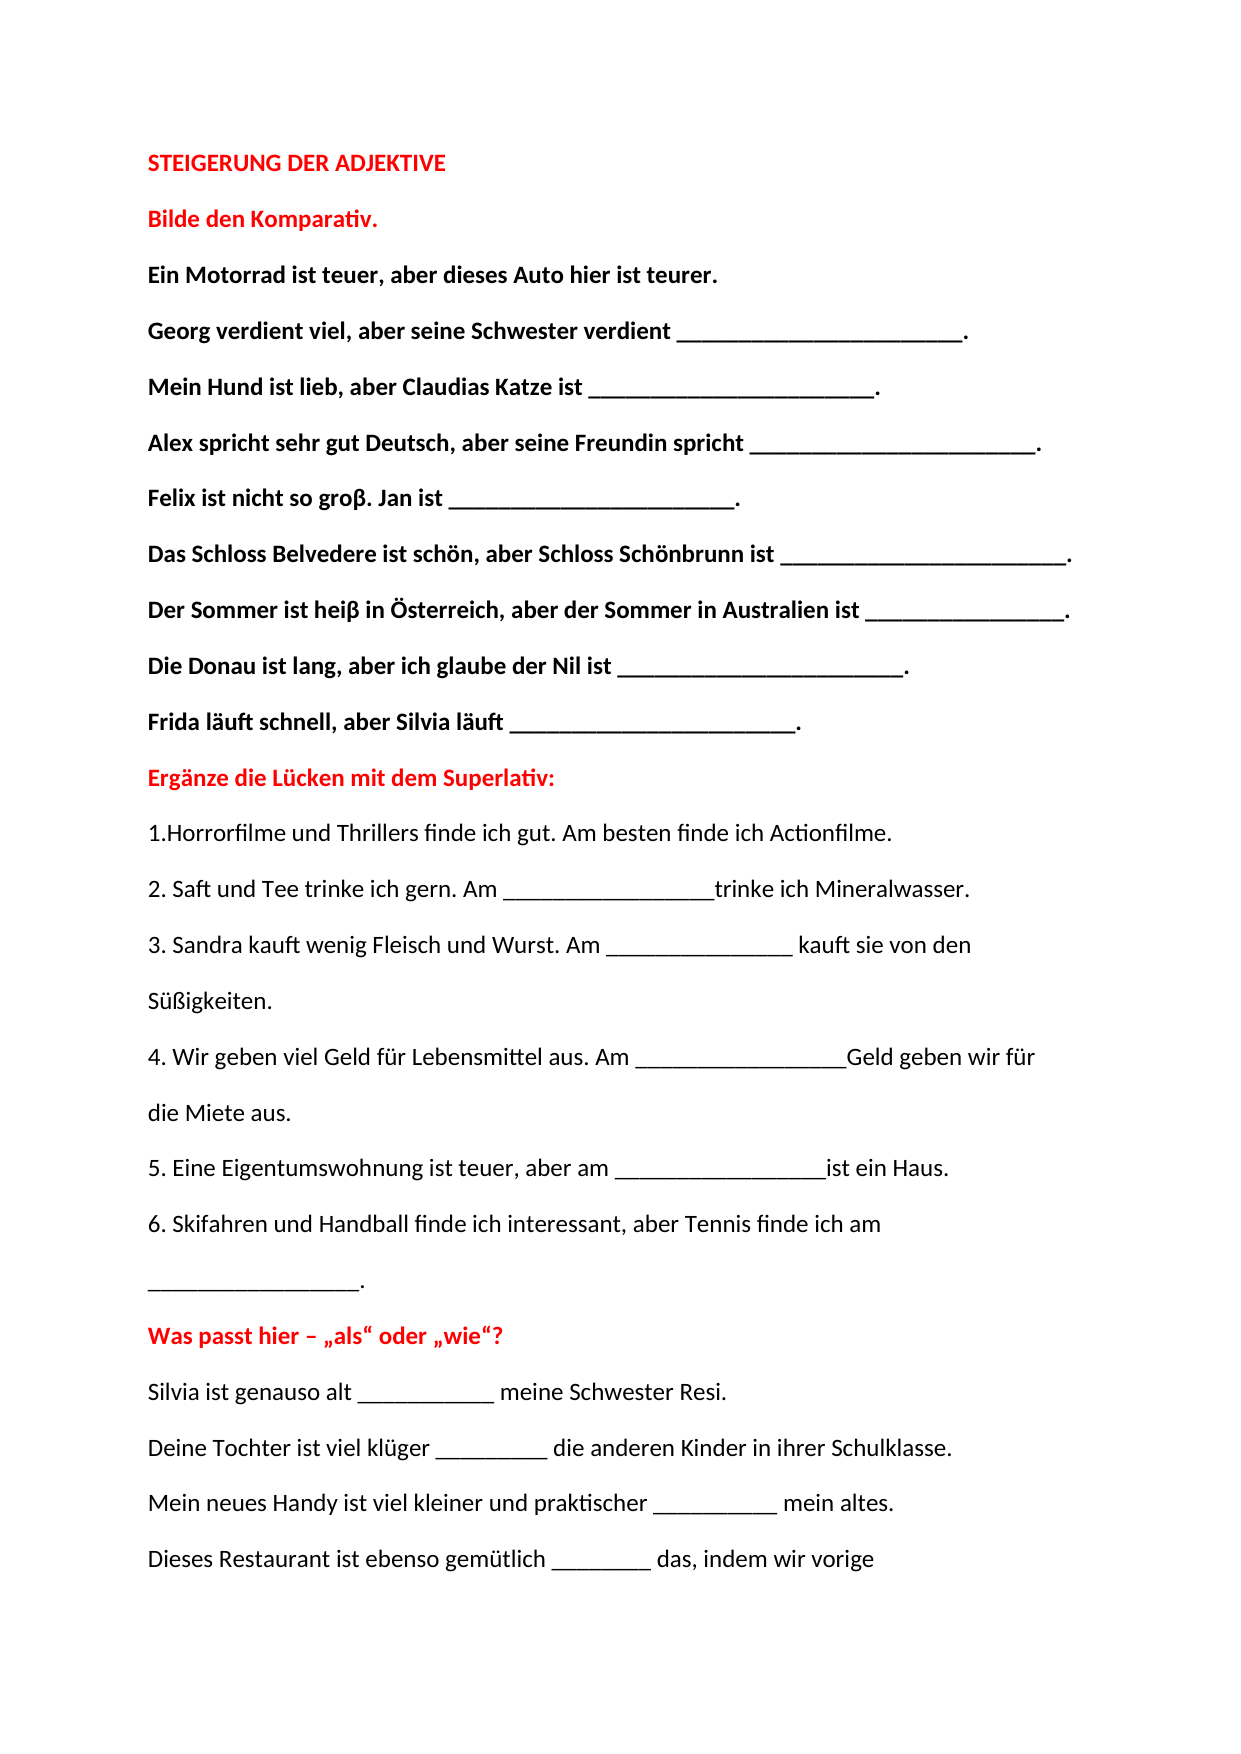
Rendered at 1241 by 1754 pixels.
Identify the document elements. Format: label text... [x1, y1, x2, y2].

text Der Sommer ist heiβ in Österreich, aber der Sommer in Australien ist ________________. [148, 594, 1093, 625]
text 3. Sandra kauft wenig Fleisch und Wurst. Am _______________ kauft sie von den [148, 929, 1093, 960]
text Ergänze die Lücken mit dem Superlativ: [148, 762, 1093, 792]
text 4. Wir geben viel Geld für Lebensmittel aus. Am _________________Geld geben wir für [148, 1041, 1093, 1071]
text Die Donau ist lang, aber ich glaube der Nil ist _______________________. [148, 650, 1093, 681]
text Ein Motorrad ist teuer, aber dieses Auto hier ist teurer. [148, 259, 1093, 290]
text STEIGERUNG DER ADJEKTIVE [148, 148, 1093, 178]
text Frida läuft schnell, aber Silvia läuft _______________________. [148, 706, 1093, 736]
text Georg verdient viel, aber seine Schwester verdient _______________________. [148, 315, 1093, 346]
text 2. Saft und Tee trinke ich gern. Am _________________trinke ich Mineralwasser. [148, 873, 1093, 904]
text 6. Skifahren und Handball finde ich interessant, aber Tennis finde ich am [148, 1208, 1093, 1239]
text 1.Horrorfilme und Thrillers finde ich gut. Am besten finde ich Actionfilme. [148, 818, 1093, 848]
text Mein Hund ist lieb, aber Claudias Katze ist _______________________. [148, 371, 1093, 401]
text _________________. [148, 1264, 1093, 1295]
text Süßigkeiten. [148, 985, 1093, 1016]
text Mein neues Handy ist viel kleiner und praktischer __________ mein altes. [148, 1488, 1093, 1518]
text Bilde den Komparativ. [148, 203, 1093, 234]
text die Miete aus. [148, 1097, 1093, 1127]
text 5. Eine Eigentumswohnung ist teuer, aber am _________________ist ein Haus. [148, 1153, 1093, 1183]
text Alex spricht sehr gut Deutsch, aber seine Freundin spricht _______________________. [148, 427, 1093, 457]
text Felix ist nicht so groβ. Jan ist _______________________. [148, 483, 1093, 513]
text Silvia ist genauso alt ___________ meine Schwester Resi. [148, 1376, 1093, 1406]
text Was passt hier – „als“ oder „wie“? [148, 1320, 1093, 1351]
text Dieses Restaurant ist ebenso gemütlich ________ das, indem wir vorige [148, 1543, 1093, 1574]
text Das Schloss Belvedere ist schön, aber Schloss Schönbrunn ist _______________________. [148, 538, 1093, 569]
text Deine Tochter ist viel klüger _________ die anderen Kinder in ihrer Schulklasse. [148, 1432, 1093, 1462]
